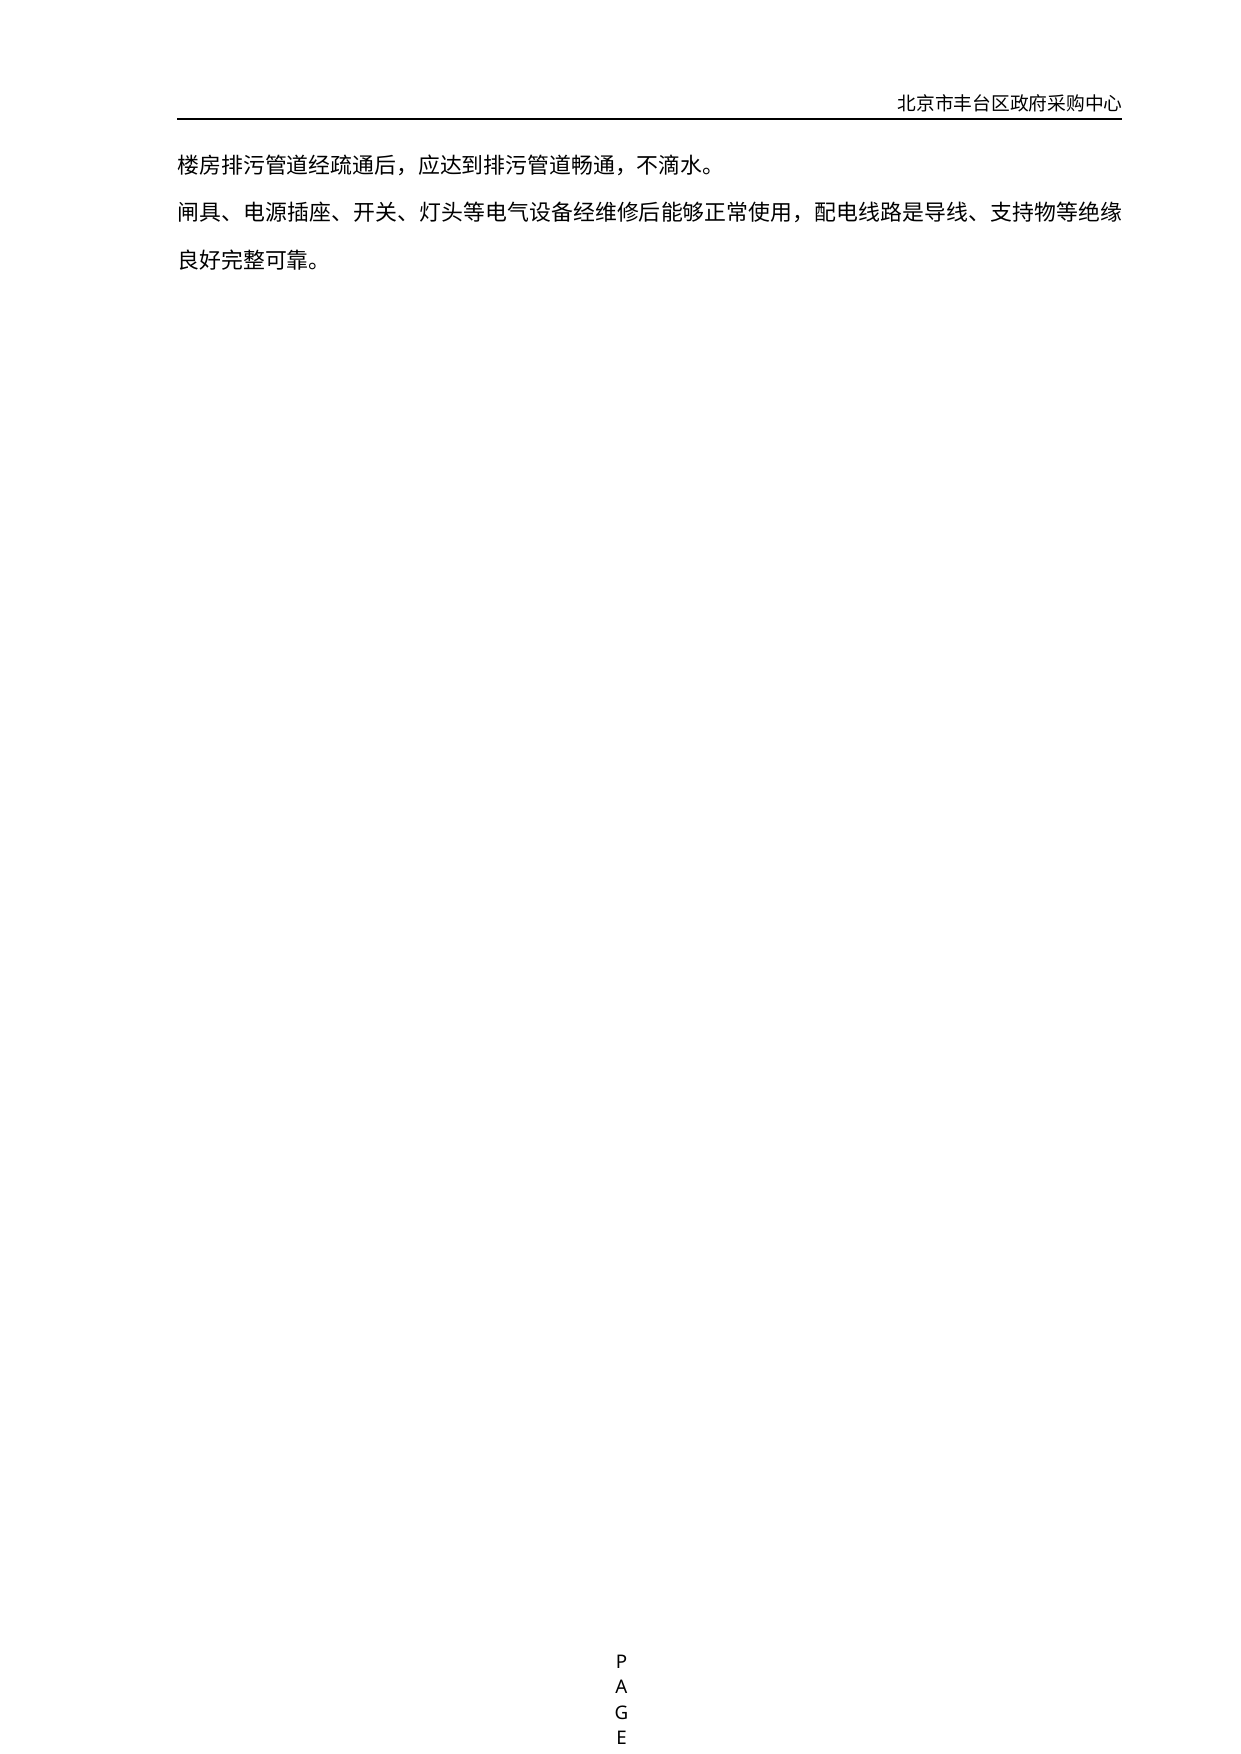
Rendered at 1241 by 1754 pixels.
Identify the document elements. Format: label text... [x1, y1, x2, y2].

list 楼房排污管道经疏通后，应达到排污管道畅通，不滴水。 [177, 148, 1122, 179]
list 闸具、电源插座、开关、灯头等电气设备经维修后能够正常使用，配电线路是导线、支持物等绝缘良好完整可靠。 [177, 195, 1122, 274]
